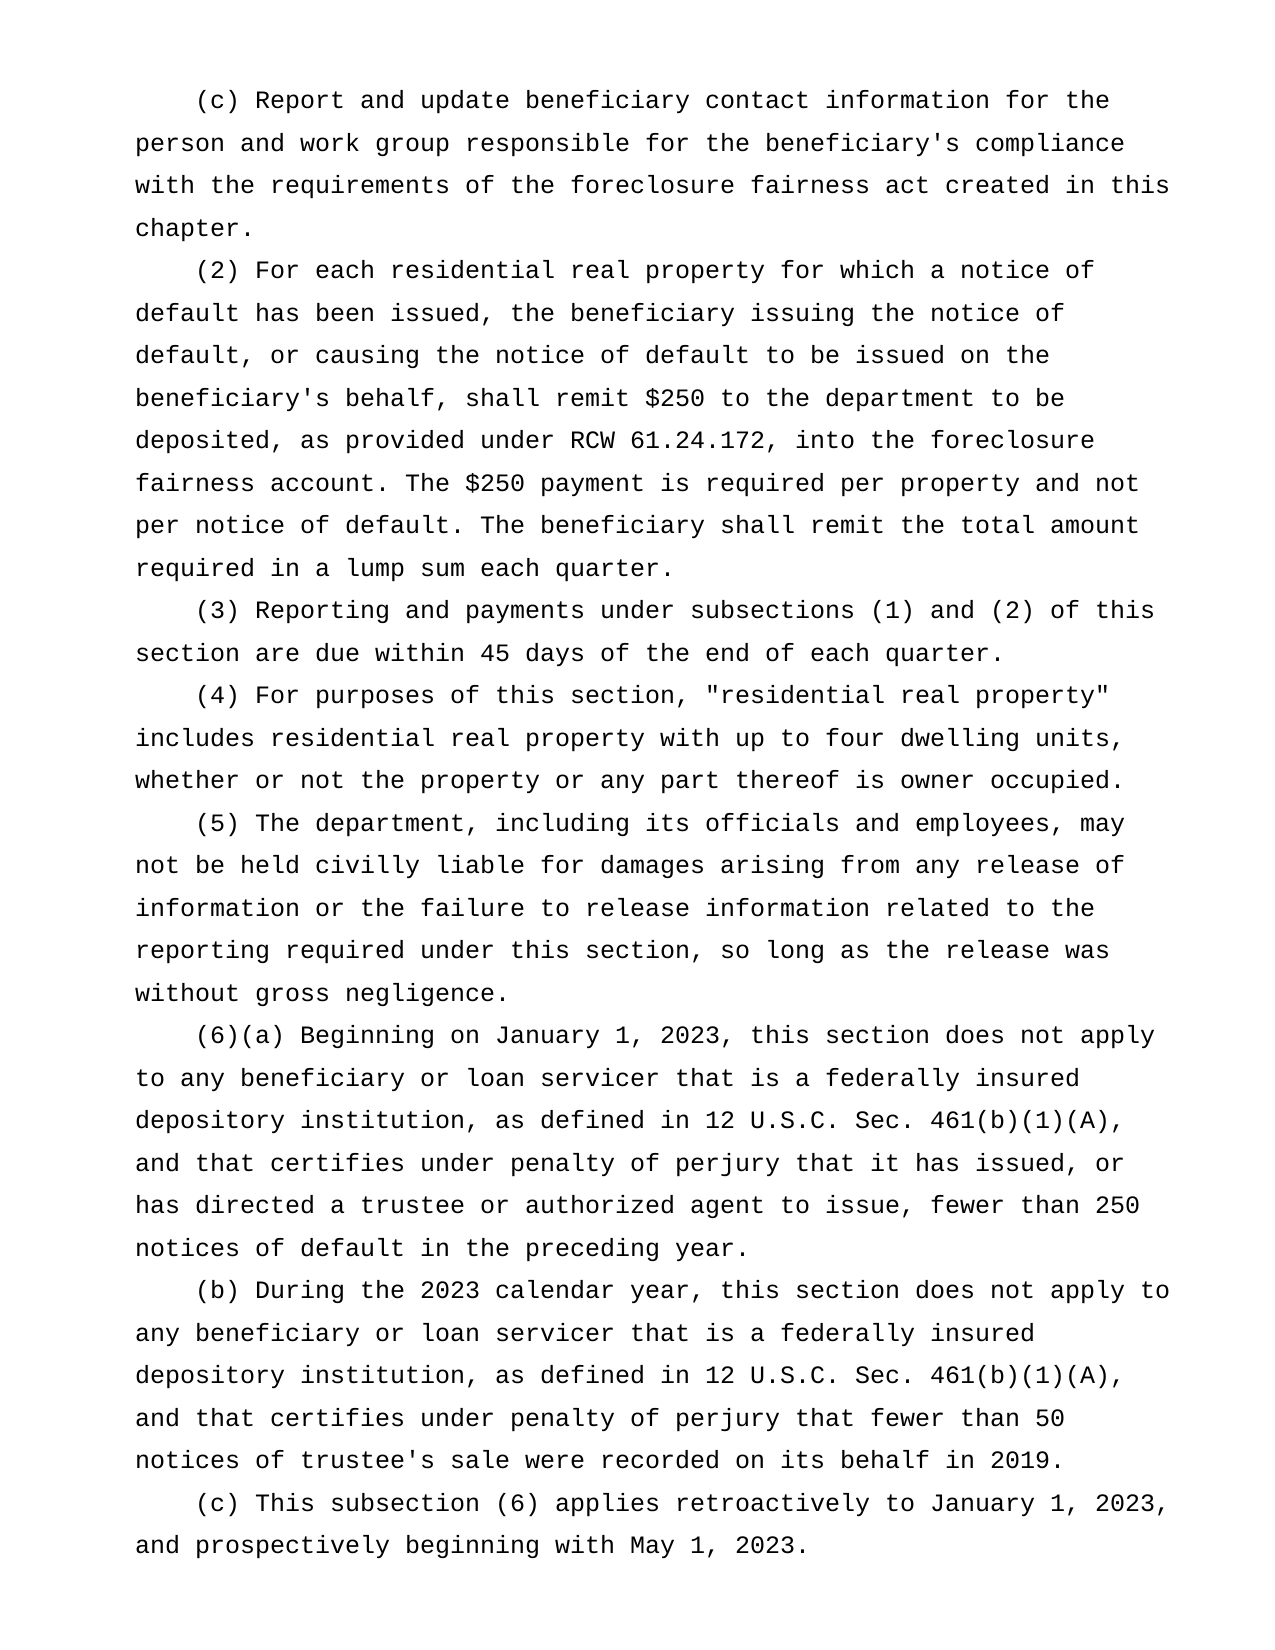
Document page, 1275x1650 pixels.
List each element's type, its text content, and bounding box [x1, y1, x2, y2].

text (3) Reporting and payments under subsections (1) and (2) of this section are due within 45 days of the end of each quarter. [135, 585, 1170, 670]
text (b) During the 2023 calendar year, this section does not apply to any beneficiary or loan servicer that is a federally insured depository institution, as defined in 12 U.S.C. Sec. 461(b)(1)(A), and that certifies under penalty of perjury that fewer than 50 notices of trustee's sale were recorded on its behalf in 2019. [135, 1265, 1170, 1477]
text (c) Report and update beneficiary contact information for the person and work group responsible for the beneficiary's compliance with the requirements of the foreclosure fairness act created in this chapter. [135, 75, 1170, 245]
text (4) For purposes of this section, "residential real property" includes residential real property with up to four dwelling units, whether or not the property or any part thereof is owner occupied. [135, 670, 1170, 797]
text (2) For each residential real property for which a notice of default has been issued, the beneficiary issuing the notice of default, or causing the notice of default to be issued on the beneficiary's behalf, shall remit $250 to the department to be deposited, as provided under RCW 61.24.172, into the foreclosure fairness account. The $250 payment is required per property and not per notice of default. The beneficiary shall remit the total amount required in a lump sum each quarter. [135, 245, 1170, 585]
text (c) This subsection (6) applies retroactively to January 1, 2023, and prospectively beginning with May 1, 2023. [135, 1477, 1170, 1562]
text (5) The department, including its officials and employees, may not be held civilly liable for damages arising from any release of information or the failure to release information related to the reporting required under this section, so long as the release was without gross negligence. [135, 797, 1170, 1010]
text (6)(a) Beginning on January 1, 2023, this section does not apply to any beneficiary or loan servicer that is a federally insured depository institution, as defined in 12 U.S.C. Sec. 461(b)(1)(A), and that certifies under penalty of perjury that it has issued, or has directed a trustee or authorized agent to issue, fewer than 250 notices of default in the preceding year. [135, 1010, 1170, 1265]
